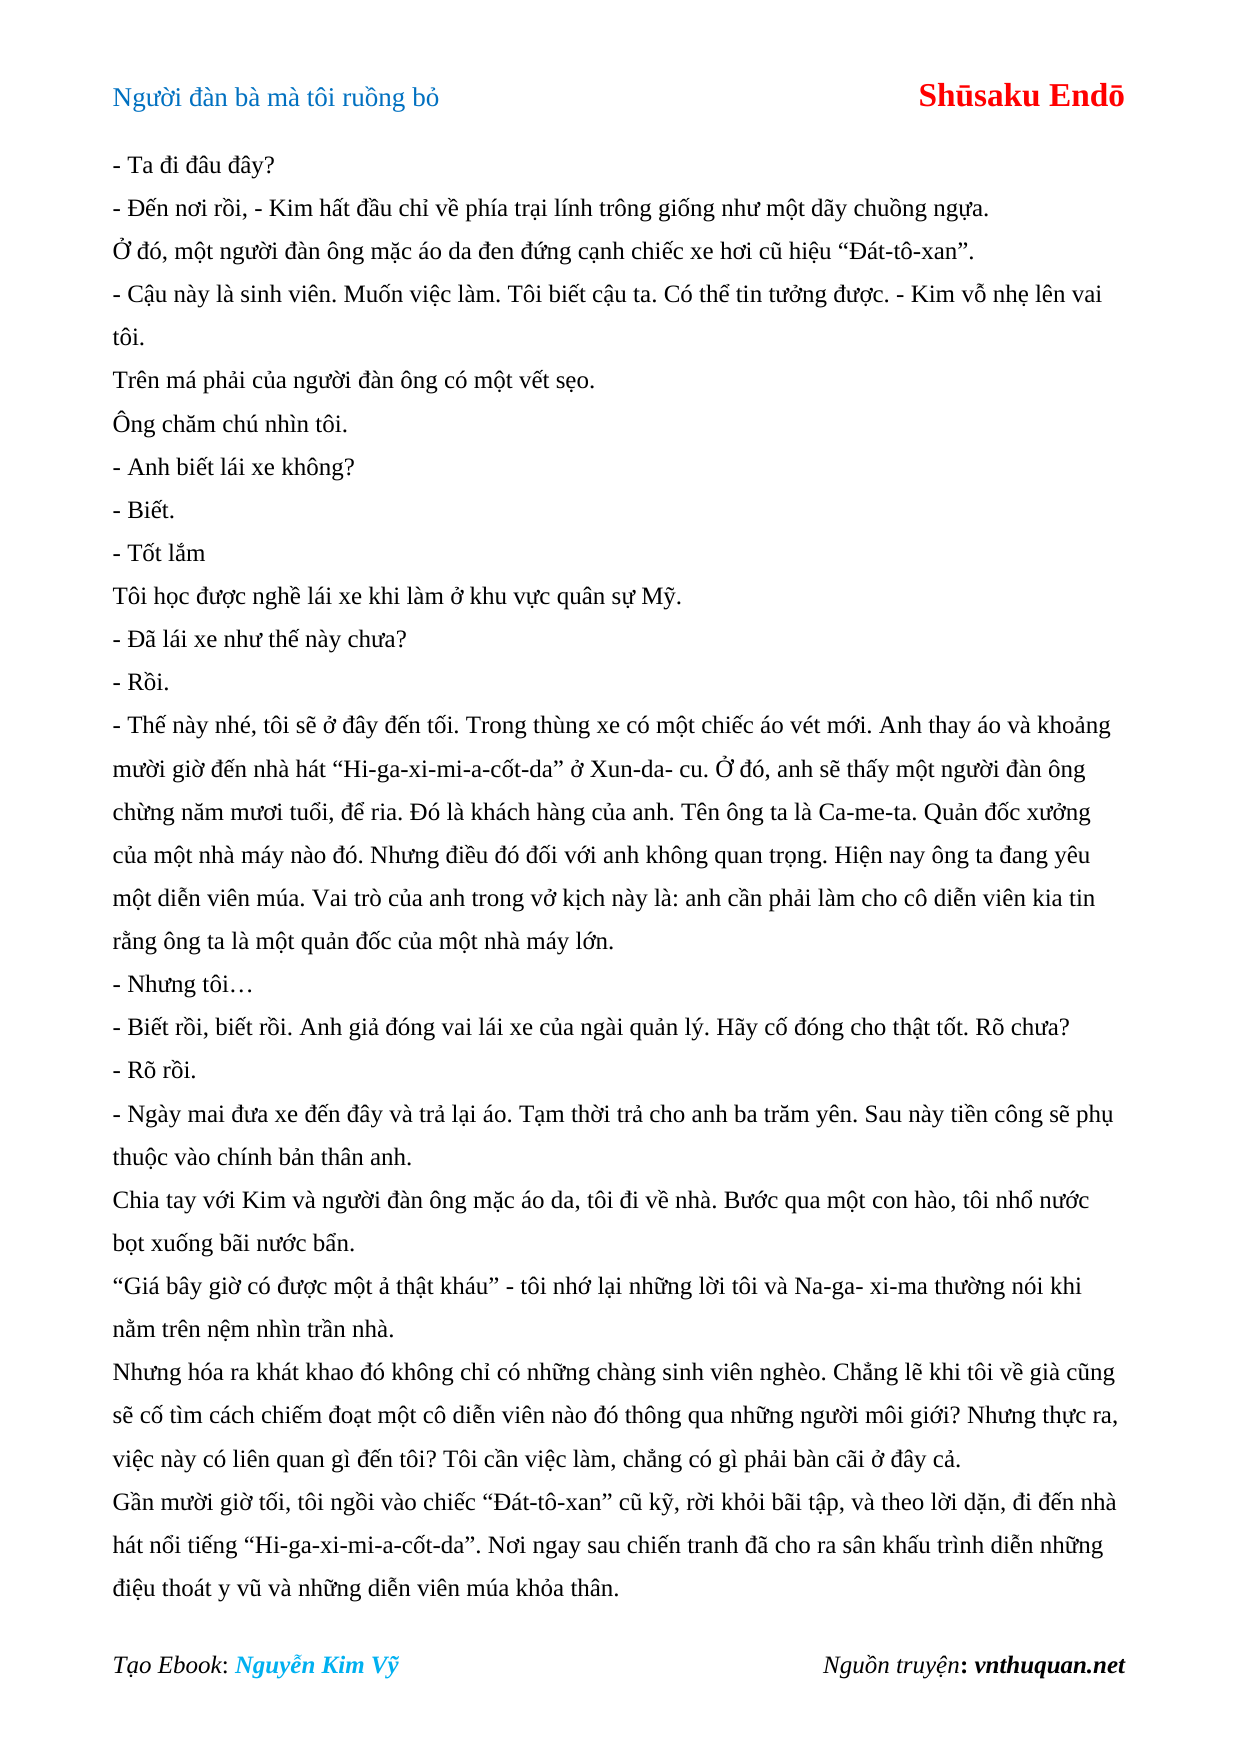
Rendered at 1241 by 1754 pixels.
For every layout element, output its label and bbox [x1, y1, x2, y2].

text [112, 150, 1128, 1602]
